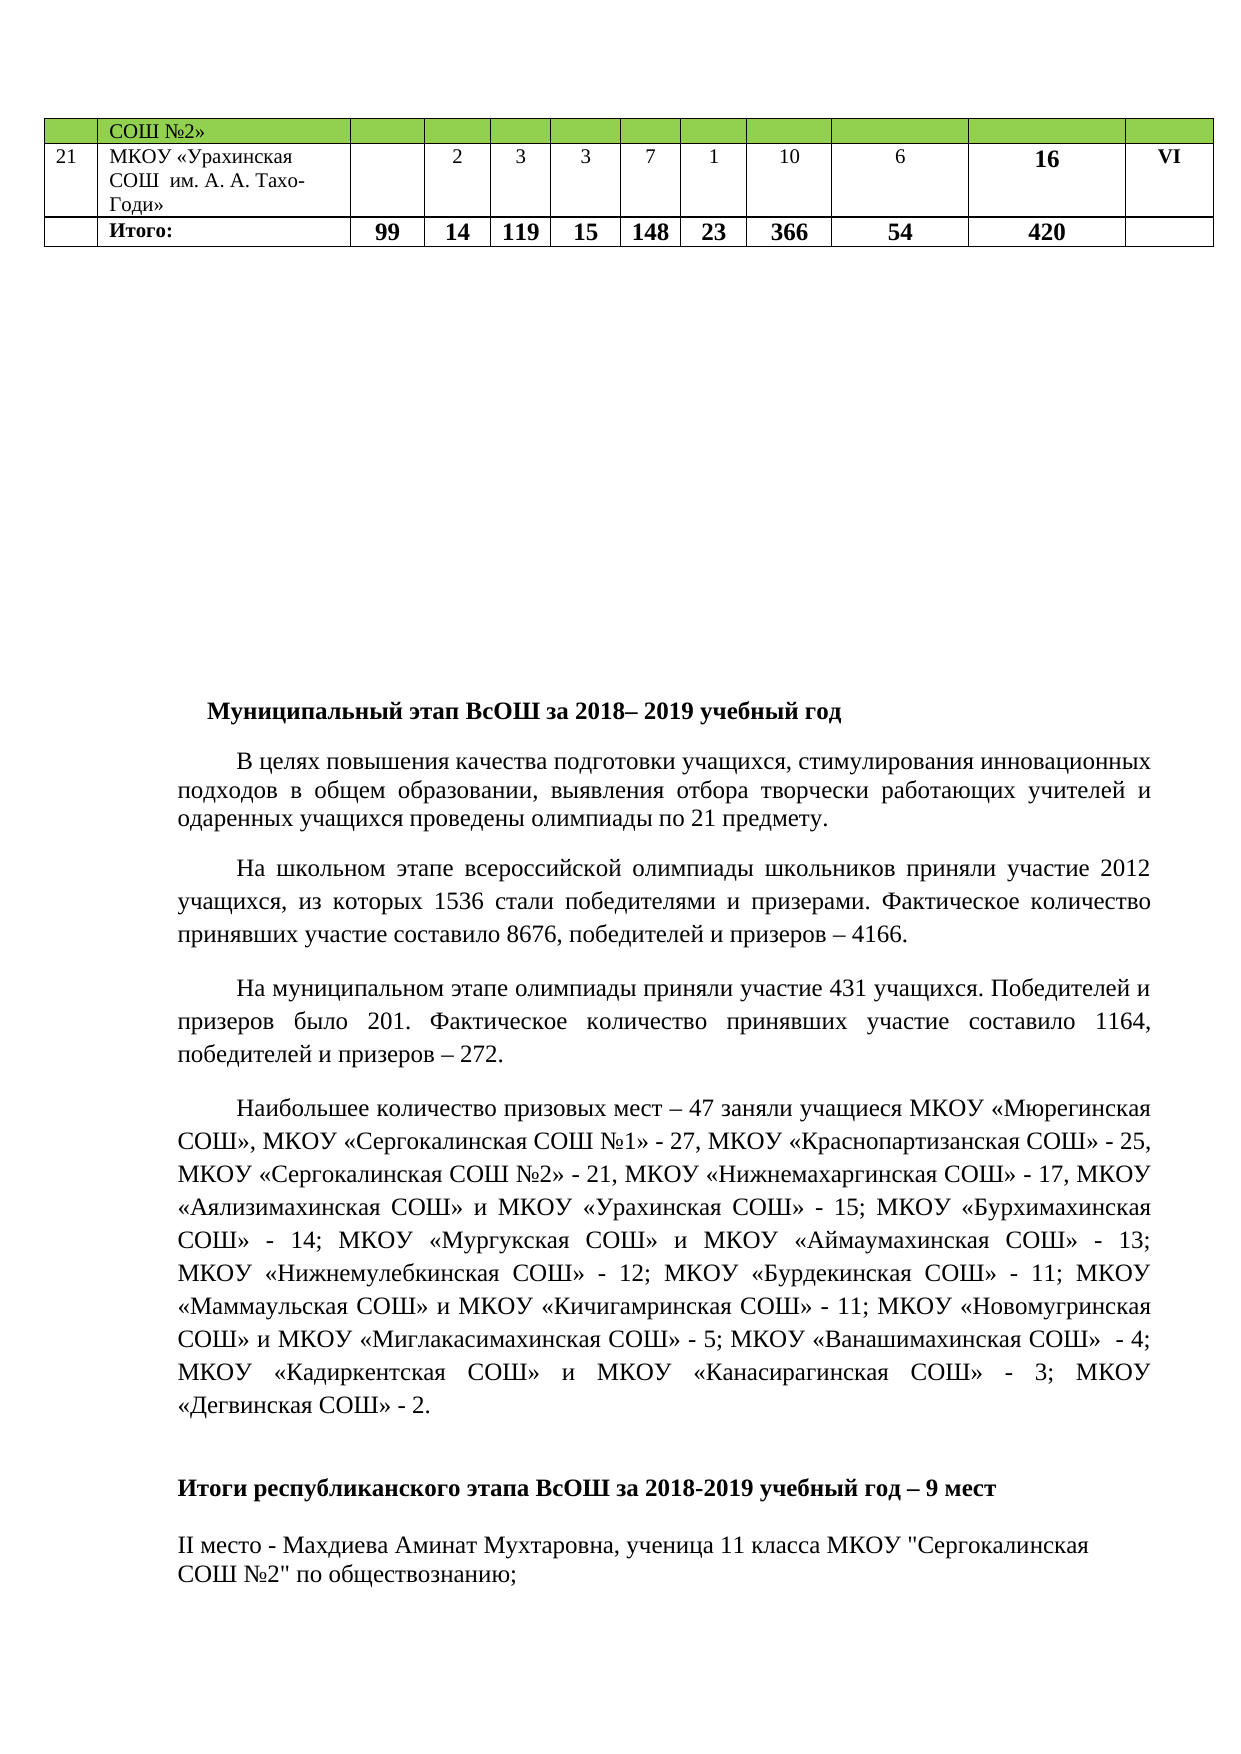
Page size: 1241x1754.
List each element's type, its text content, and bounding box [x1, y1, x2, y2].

text В целях повышения качества подготовки учащихся, стимулирования инновационных подходов в общем образовании, выявления отбора творчески работающих учителей и одаренных учащихся проведены олимпиады по 21 предмету. [177, 746, 1152, 832]
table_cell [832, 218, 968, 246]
text На муниципальном этапе олимпиады приняли участие 431 учащихся. Победителей и призеров было 201. Фактическое количество принявших участие составило 1164, победителей и призеров – 272. [177, 973, 1152, 1068]
text Муниципальный этап ВсОШ за 2018– 2019 учебный год [177, 696, 1152, 725]
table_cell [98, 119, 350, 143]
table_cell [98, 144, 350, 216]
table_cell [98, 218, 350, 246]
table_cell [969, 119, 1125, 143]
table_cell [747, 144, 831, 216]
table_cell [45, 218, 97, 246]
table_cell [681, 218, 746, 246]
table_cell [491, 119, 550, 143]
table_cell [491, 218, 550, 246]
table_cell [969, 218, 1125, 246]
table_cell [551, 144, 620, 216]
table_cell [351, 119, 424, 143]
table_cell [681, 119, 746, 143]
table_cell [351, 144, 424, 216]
text Наибольшее количество призовых мест – 47 заняли учащиеся МКОУ «Мюрегинская СОШ», МКОУ «Сергокалинская СОШ №1» - 27, МКОУ «Краснопартизанская СОШ» - 25, МКОУ «Сергокалинская СОШ №2» - 21, МКОУ «Нижнемахаргинская СОШ» - 17, МКОУ «Аялизимахинская СОШ» и МКОУ «Урахинская СОШ» - 15; МКОУ «Бурхимахинская СОШ» - 14; МКОУ «Мургукская СОШ» и МКОУ «Аймаумахинская СОШ» - 13; МКОУ «Нижнемулебкинская СОШ» - 12; МКОУ «Бурдекинская СОШ» - 11; МКОУ «Маммаульская СОШ» и МКОУ «Кичигамринская СОШ» - 11; МКОУ «Новомугринская СОШ» и МКОУ «Миглакасимахинская СОШ» - 5; МКОУ «Ванашимахинская СОШ» - 4; МКОУ «Кадиркентская СОШ» и МКОУ «Канасирагинская СОШ» - 3; МКОУ «Дегвинская СОШ» - 2. [177, 1093, 1152, 1419]
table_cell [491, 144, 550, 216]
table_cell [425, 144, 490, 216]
text II место - Махдиева Аминат Мухтаровна, ученица 11 класса МКОУ "Сергокалинская СОШ №2" по обществознанию; [177, 1531, 1152, 1588]
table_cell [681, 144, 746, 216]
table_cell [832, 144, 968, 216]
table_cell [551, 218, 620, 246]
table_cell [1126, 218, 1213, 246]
text Итоги республиканского этапа ВсОШ за 2018-2019 учебный год – 9 мест [177, 1473, 1152, 1502]
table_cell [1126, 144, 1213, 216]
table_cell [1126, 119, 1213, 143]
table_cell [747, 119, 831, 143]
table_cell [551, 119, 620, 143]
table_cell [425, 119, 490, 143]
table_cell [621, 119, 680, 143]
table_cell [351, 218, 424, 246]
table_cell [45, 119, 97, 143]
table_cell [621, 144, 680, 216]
text На школьном этапе всероссийской олимпиады школьников приняли участие 2012 учащихся, из которых 1536 стали победителями и призерами. Фактическое количество принявших участие составило 8676, победителей и призеров – 4166. [177, 853, 1152, 948]
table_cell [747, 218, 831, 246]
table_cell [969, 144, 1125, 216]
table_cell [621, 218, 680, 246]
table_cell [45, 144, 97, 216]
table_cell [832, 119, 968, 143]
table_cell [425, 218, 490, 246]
